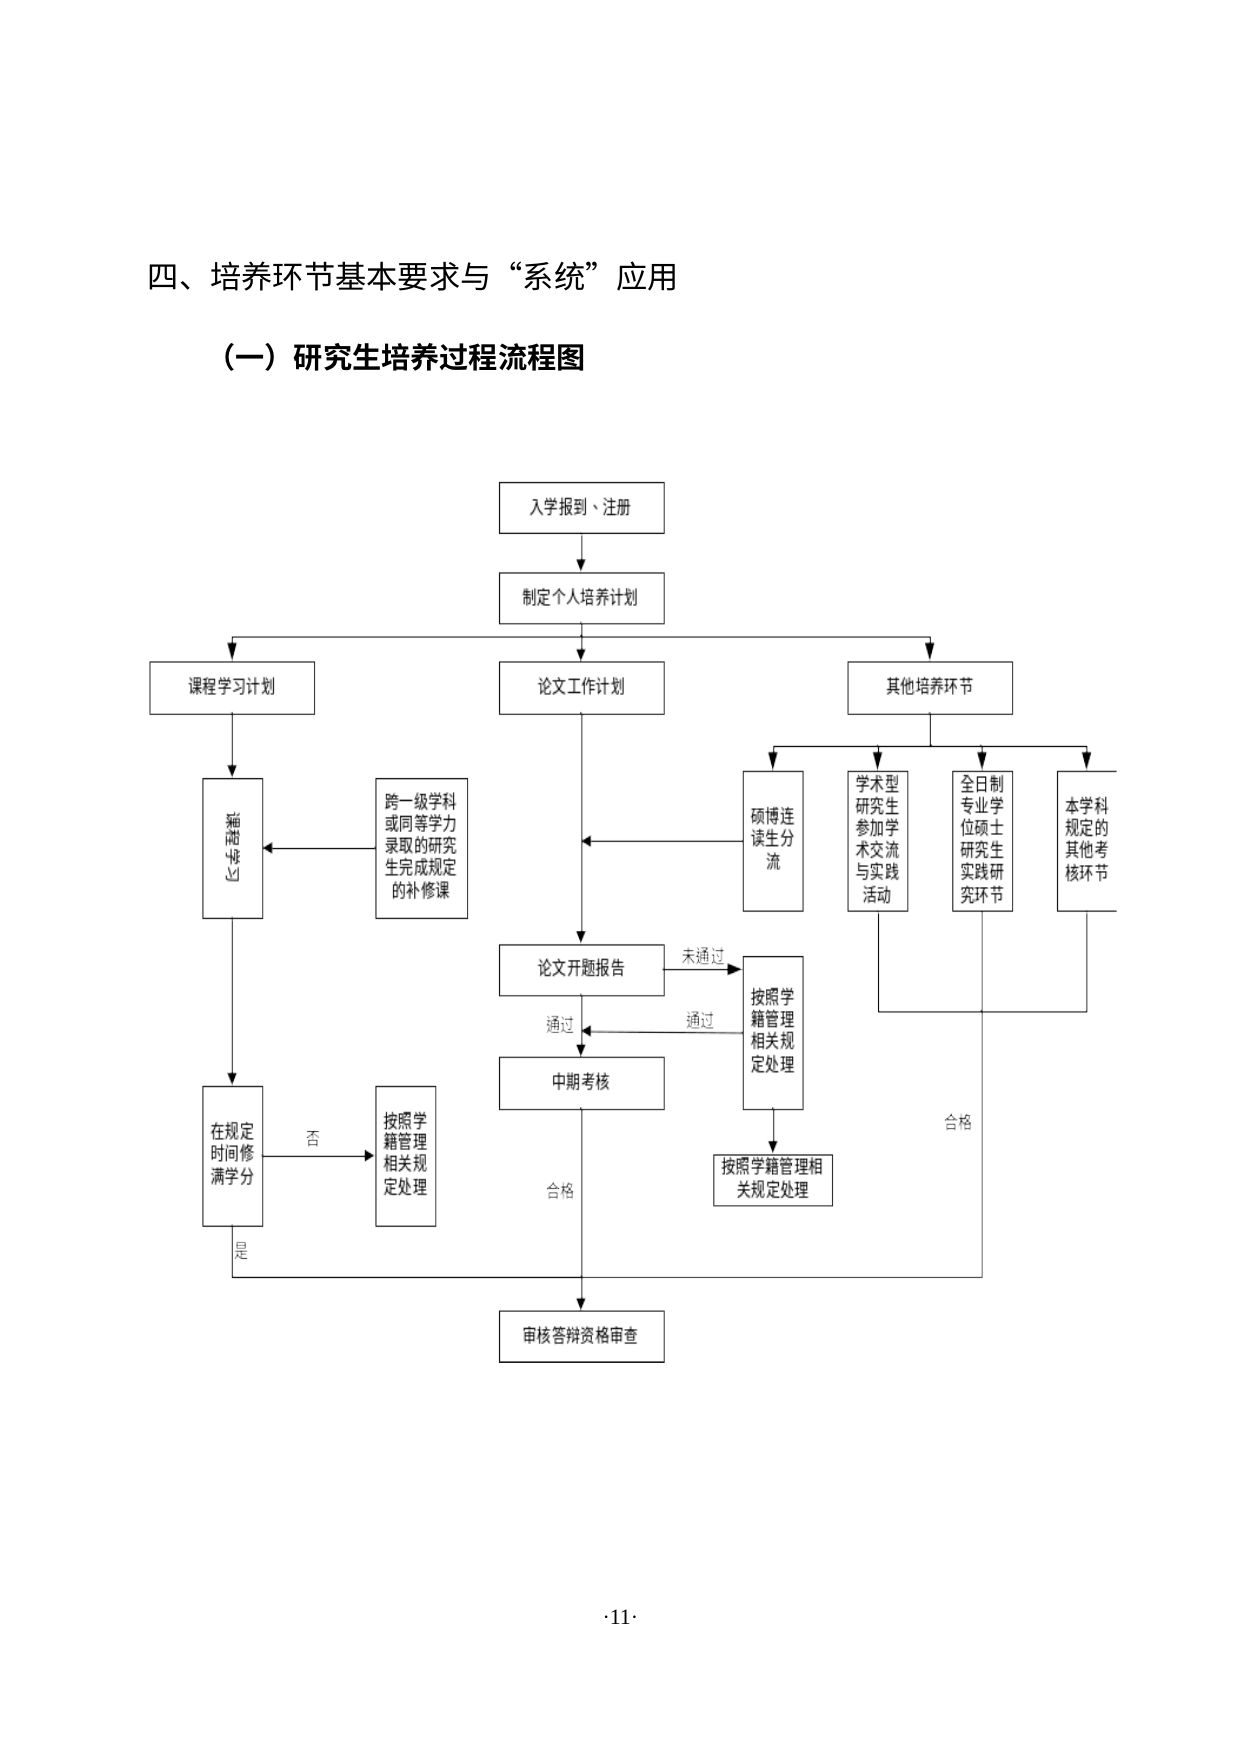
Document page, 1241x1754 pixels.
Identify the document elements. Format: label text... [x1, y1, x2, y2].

text （一）研究生培养过程流程图 [148, 323, 1092, 388]
subtitle 四、培养环节基本要求与“系统”应用 [148, 242, 1092, 307]
